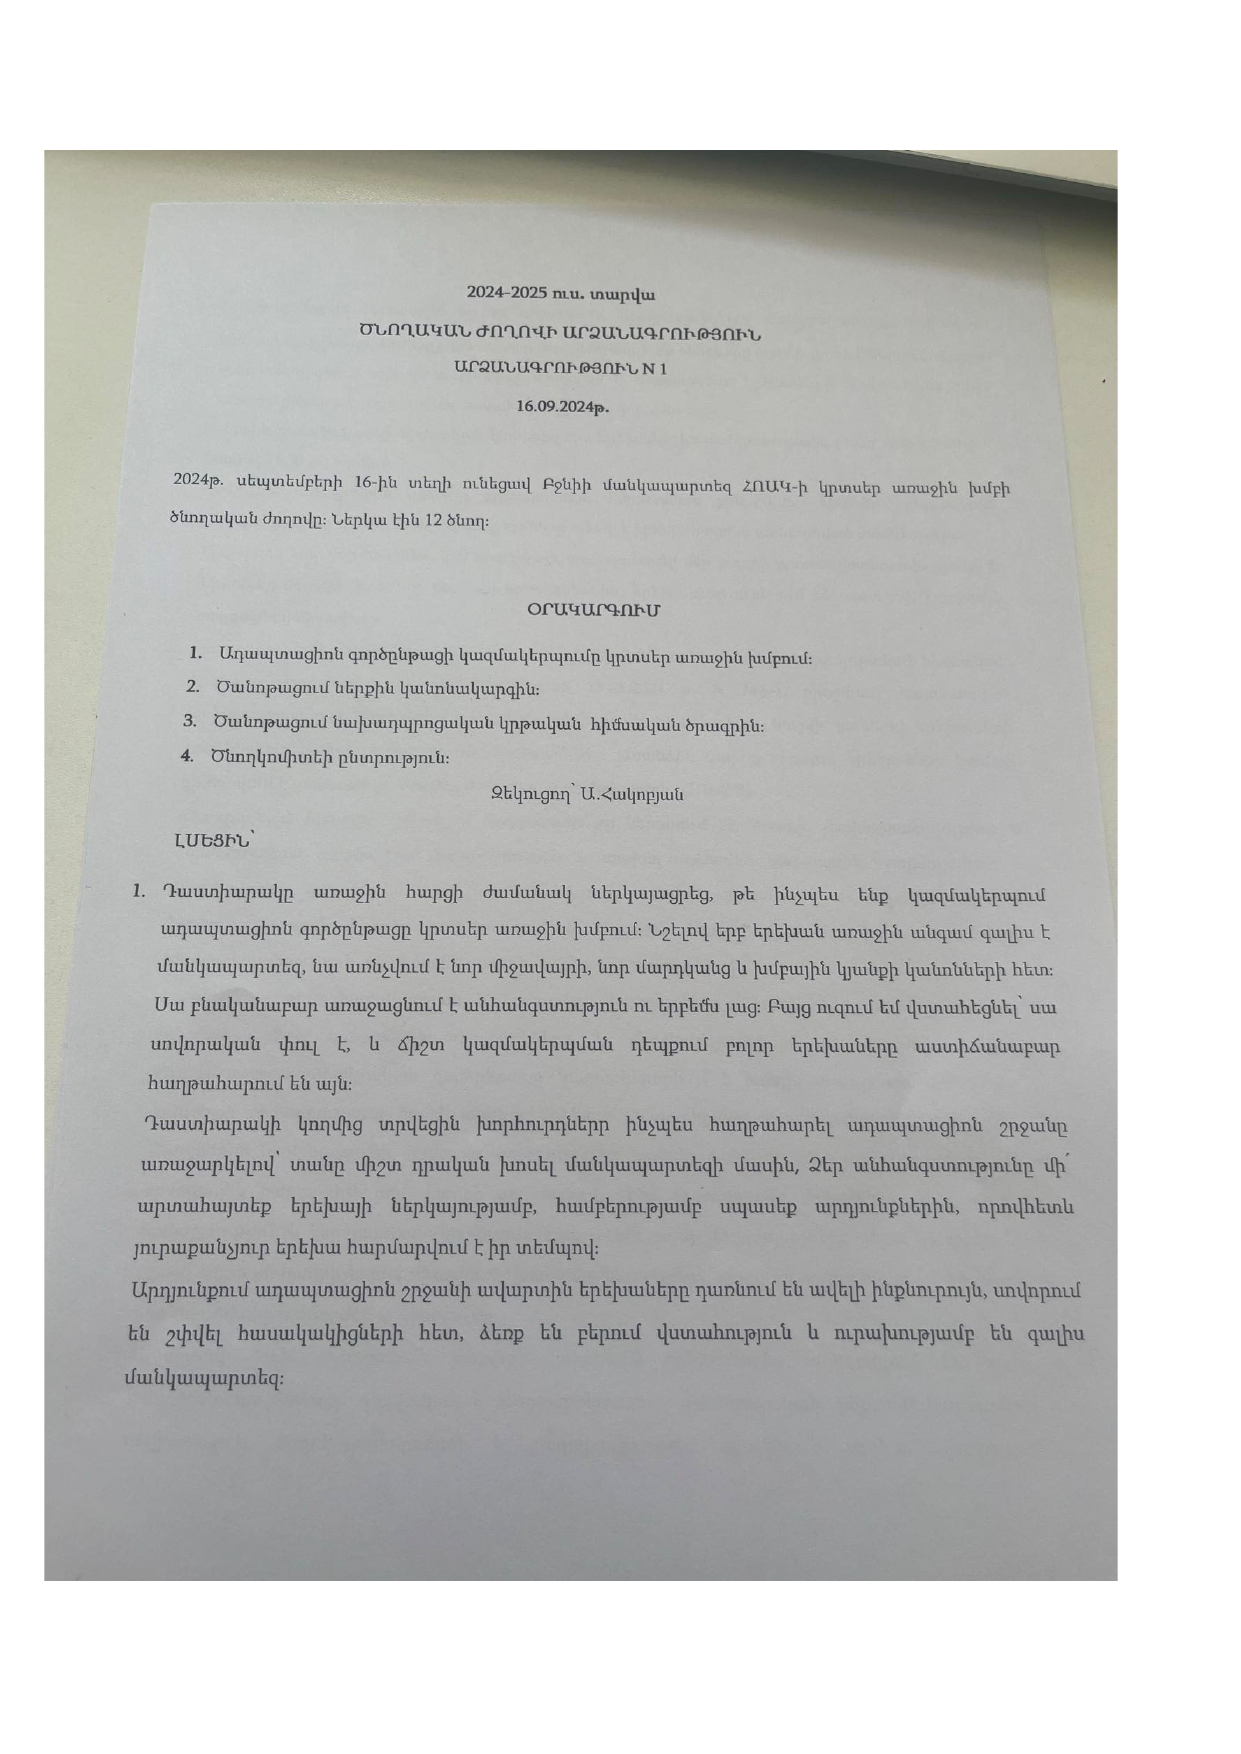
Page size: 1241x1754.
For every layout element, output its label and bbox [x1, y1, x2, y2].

picture [44, 150, 1118, 1581]
